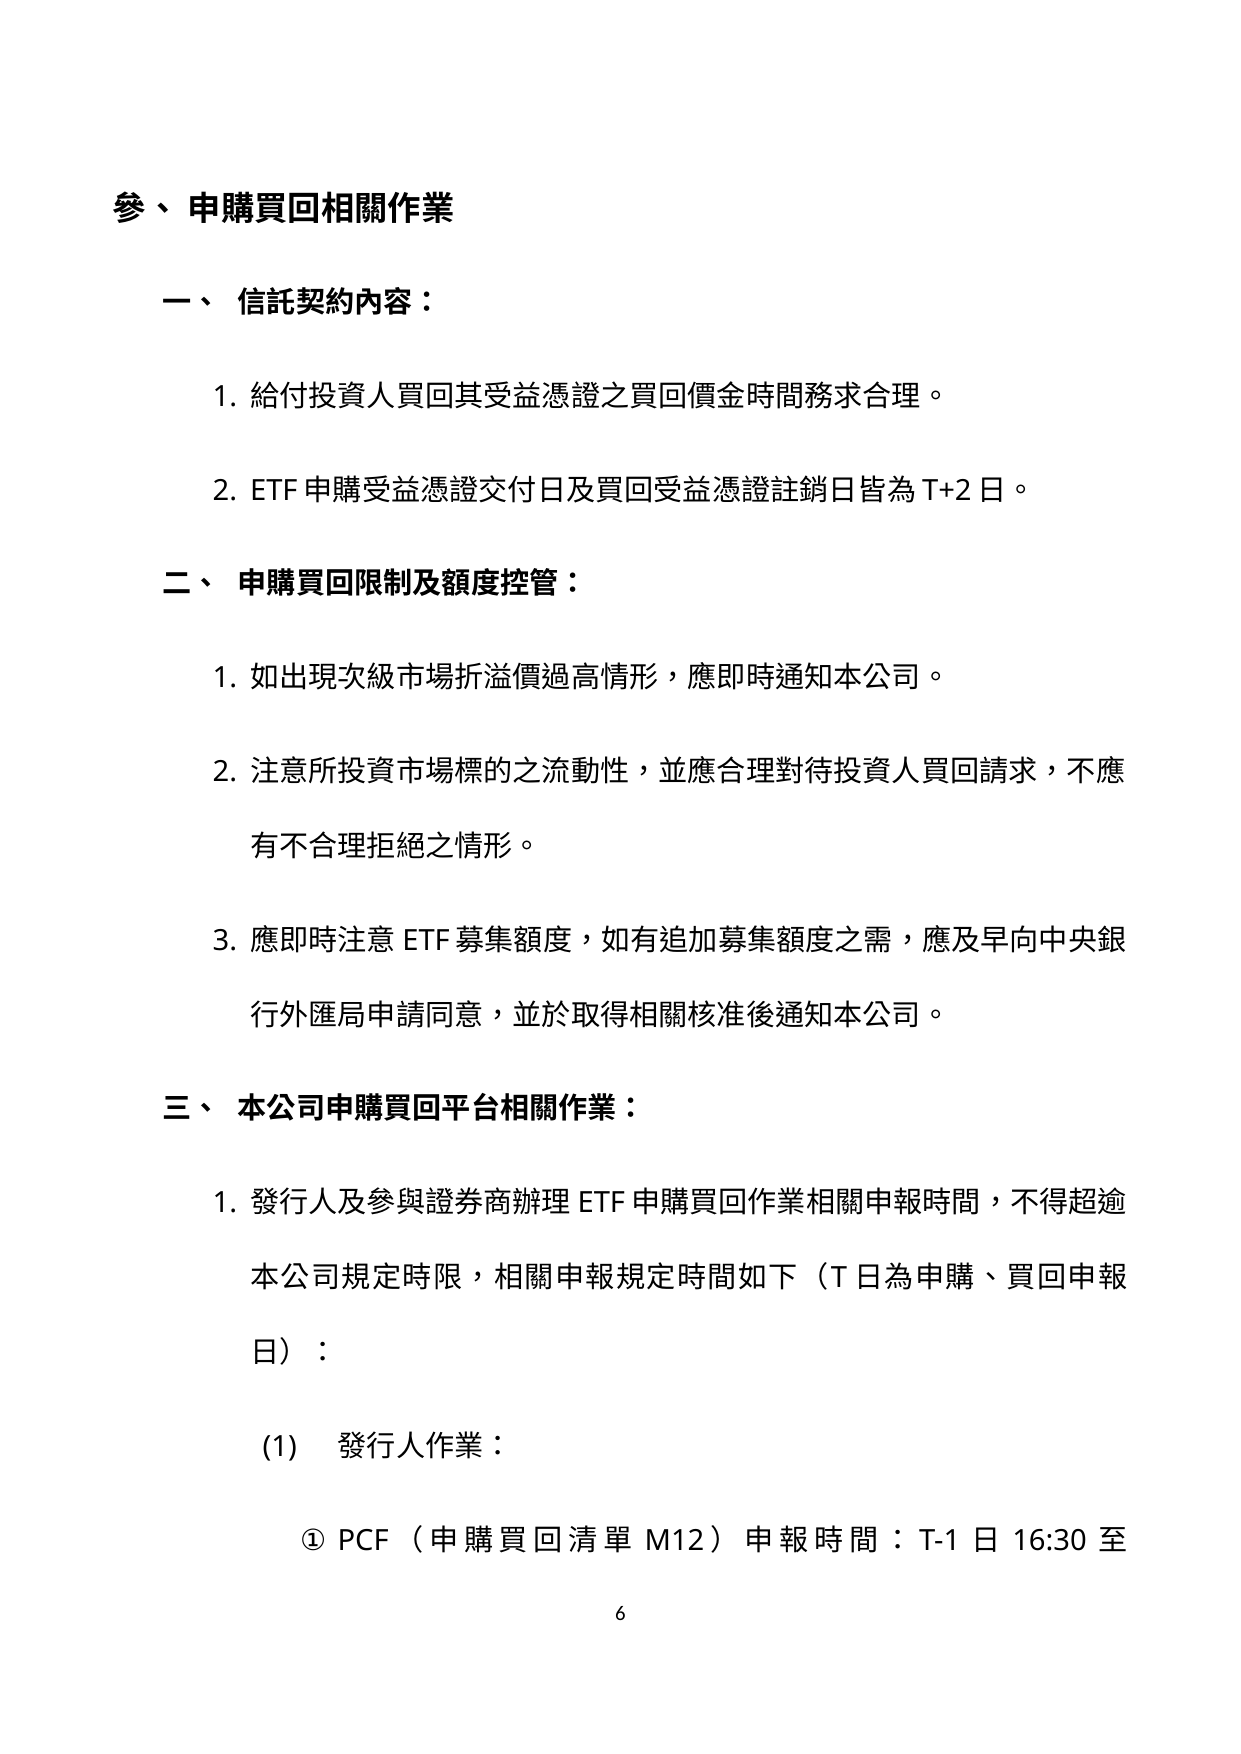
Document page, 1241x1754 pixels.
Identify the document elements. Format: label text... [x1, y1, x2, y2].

list 申購買回限制及額度控管： [162, 544, 1128, 619]
list 應即時注意ETF募集額度，如有追加募集額度之需，應及早向中央銀行外匯局申請同意，並於取得相關核准後通知本公司。 [212, 900, 1128, 1050]
list 注意所投資市場標的之流動性，並應合理對待投資人買回請求，不應有不合理拒絕之情形。 [212, 731, 1128, 881]
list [300, 1500, 1128, 1575]
list 申購買回相關作業 [112, 169, 1128, 244]
list 發行人及參與證券商辦理ETF申購買回作業相關申報時間，不得超逾本公司規定時限，相關申報規定時間如下（T日為申購、買回申報日）： [212, 1162, 1128, 1387]
list 給付投資人買回其受益憑證之買回價金時間務求合理。 [212, 356, 1128, 431]
list 本公司申購買回平台相關作業： [162, 1069, 1128, 1144]
list 信託契約內容： [162, 262, 1128, 337]
list 發行人作業： [262, 1406, 1128, 1481]
list ETF申購受益憑證交付日及買回受益憑證註銷日皆為T+2日。 [212, 450, 1128, 525]
list 如出現次級市場折溢價過高情形，應即時通知本公司。 [212, 637, 1128, 712]
